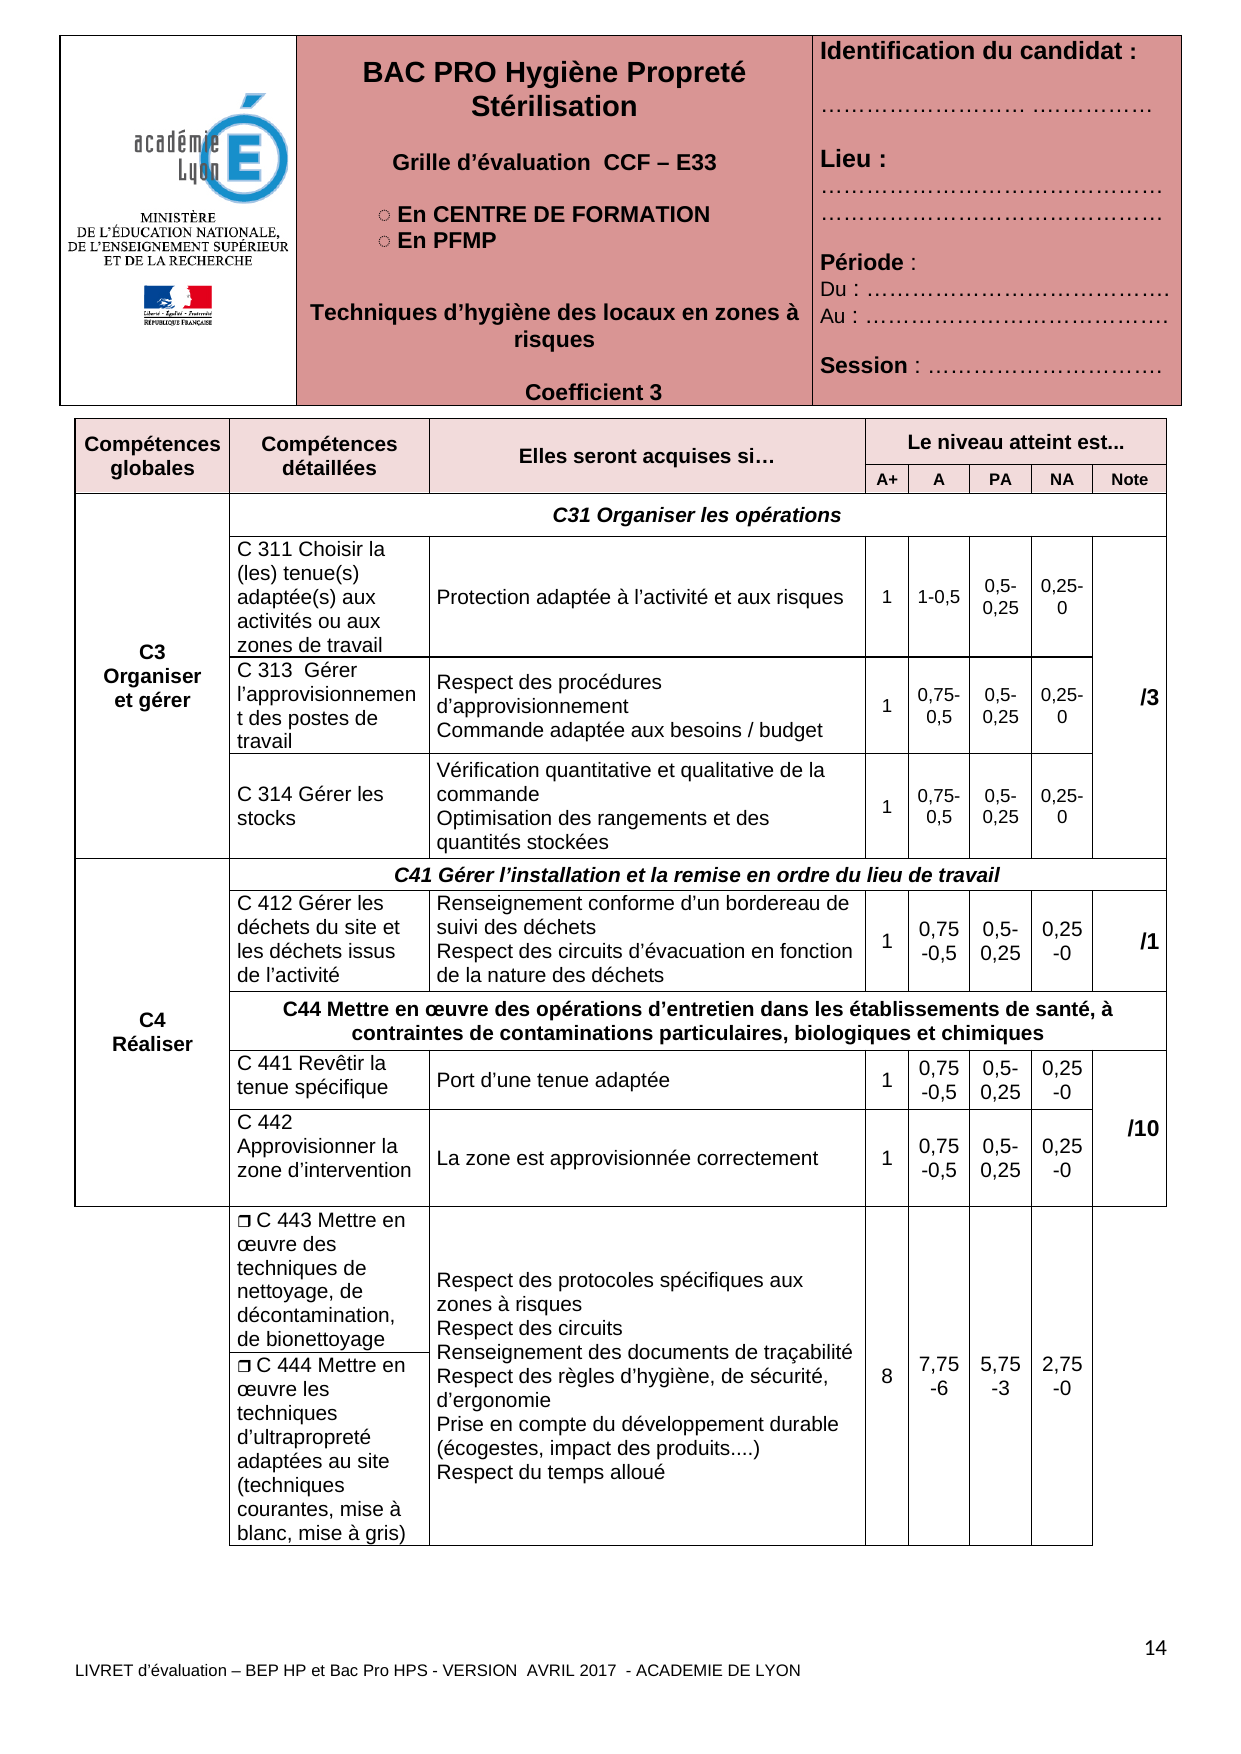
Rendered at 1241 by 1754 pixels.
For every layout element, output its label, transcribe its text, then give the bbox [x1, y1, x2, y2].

table_cell C 313 Gérer l’approvisionnement des postes de travail [230, 658, 429, 753]
table_cell C4 Réaliser [76, 859, 229, 1206]
table_cell 0,25-0 [1032, 537, 1092, 656]
table_cell C 442 Approvisionner la zone d’intervention [230, 1110, 429, 1206]
table_cell 0,25-0 [1032, 1110, 1092, 1206]
picture [67, 93, 289, 326]
table_cell C44 Mettre en œuvre des opérations d’entretien dans les établissements de santé, à contraintes de contaminations particulaires, biologiques et chimiques [230, 992, 1166, 1049]
table_cell Note [1093, 465, 1166, 492]
table_cell /3 [1093, 537, 1166, 858]
table_cell /10 [1093, 1051, 1166, 1206]
table_cell Respect des protocoles spécifiques aux zones à risques Respect des circuits Renseignement des documents de traçabilité Respect des règles d’hygiène, de sécurité, d’ergonomie Prise en compte du développement durable (écogestes, impact des produits....) Respect du temps alloué [430, 1207, 865, 1545]
table_cell 1-0,5 [909, 537, 969, 656]
table_cell C41 Gérer l’installation et la remise en ordre du lieu de travail [230, 859, 1166, 890]
table_header Identification du candidat : ……………………… .…………… Lieu : ……………………………………… ……………………………………… Période : Du : …………………………………. Au : …………………………………. Session : …………………………. [813, 36, 1181, 405]
table_cell C 444 Mettre en œuvre les techniques d’ultrapropreté adaptées au site (techniques courantes, mise à blanc, mise à gris) [230, 1353, 429, 1545]
table_cell 1 [866, 1110, 908, 1206]
table_header Le niveau atteint est... [866, 419, 1166, 464]
table_cell 0,75-0,5 [909, 1051, 969, 1109]
table_header Compétences globales [76, 419, 229, 492]
table_cell 0,25-0 [1032, 658, 1092, 753]
table_cell NA [1032, 465, 1092, 492]
table_cell C 412 Gérer les déchets du site et les déchets issus de l’activité [230, 891, 429, 991]
table_cell 0,75-0,5 [909, 754, 969, 858]
table_cell C 311 Choisir la (les) tenue(s) adaptée(s) aux activités ou aux zones de travail [230, 537, 429, 656]
table_header BAC PRO Hygiène Propreté Stérilisation Grille d’évaluation CCF – E33 󠄀 En CENTRE DE FORMATION 󠄀 En PFMP Techniques d’hygiène des locaux en zones à risques Coefficient 3 [297, 36, 812, 405]
table_header Elles seront acquises si… [430, 419, 865, 492]
table_cell 7,75-6 [909, 1207, 969, 1545]
table_cell /1 [1093, 891, 1166, 991]
table_cell Protection adaptée à l’activité et aux risques [430, 537, 865, 656]
table_cell C3 Organiser et gérer [76, 494, 229, 858]
table_cell Vérification quantitative et qualitative de la commande Optimisation des rangements et des quantités stockées [430, 754, 865, 858]
table_cell C 441 Revêtir la tenue spécifique [230, 1051, 429, 1109]
table_cell 0,5- 0,25 [970, 658, 1031, 753]
table_cell 0,25-0 [1032, 1051, 1092, 1109]
table_cell 0,75-0,5 [909, 658, 969, 753]
table_cell PA [970, 465, 1031, 492]
table_cell 1 [866, 754, 908, 858]
table_cell A [909, 465, 969, 492]
table_cell C31 Organiser les opérations [230, 494, 1166, 536]
table_cell 2,75-0 [1032, 1207, 1092, 1545]
table_cell 5,75-3 [970, 1207, 1031, 1545]
table_cell C 314 Gérer les stocks [230, 754, 429, 858]
table_cell 0,5- 0,25 [970, 1051, 1031, 1109]
table_cell Renseignement conforme d’un bordereau de suivi des déchets Respect des circuits d’évacuation en fonction de la nature des déchets [430, 891, 865, 991]
table_cell 0,5- 0,25 [970, 1110, 1031, 1206]
table_cell 0,5- 0,25 [970, 537, 1031, 656]
table_cell 0,75-0,5 [909, 1110, 969, 1206]
table_cell 1 [866, 1051, 908, 1109]
table_cell 8 [866, 1207, 908, 1545]
table_cell 1 [866, 537, 908, 656]
table_header [61, 36, 296, 405]
table_cell 0,5- 0,25 [970, 891, 1031, 991]
table_cell 1 [866, 658, 908, 753]
table_cell C 443 Mettre en œuvre des techniques de nettoyage, de décontamination, de bionettoyage [230, 1207, 429, 1352]
table_cell 0,25-0 [1032, 754, 1092, 858]
table_cell 0,5- 0,25 [970, 754, 1031, 858]
table_cell A+ [866, 465, 908, 492]
table_cell La zone est approvisionnée correctement [430, 1110, 865, 1206]
table_cell Port d’une tenue adaptée [430, 1051, 865, 1109]
table_cell 0,75-0,5 [909, 891, 969, 991]
table_header Compétences détaillées [230, 419, 429, 492]
table_cell Respect des procédures d’approvisionnement Commande adaptée aux besoins / budget [430, 658, 865, 753]
table_cell 0,25-0 [1032, 891, 1092, 991]
table_cell 1 [866, 891, 908, 991]
